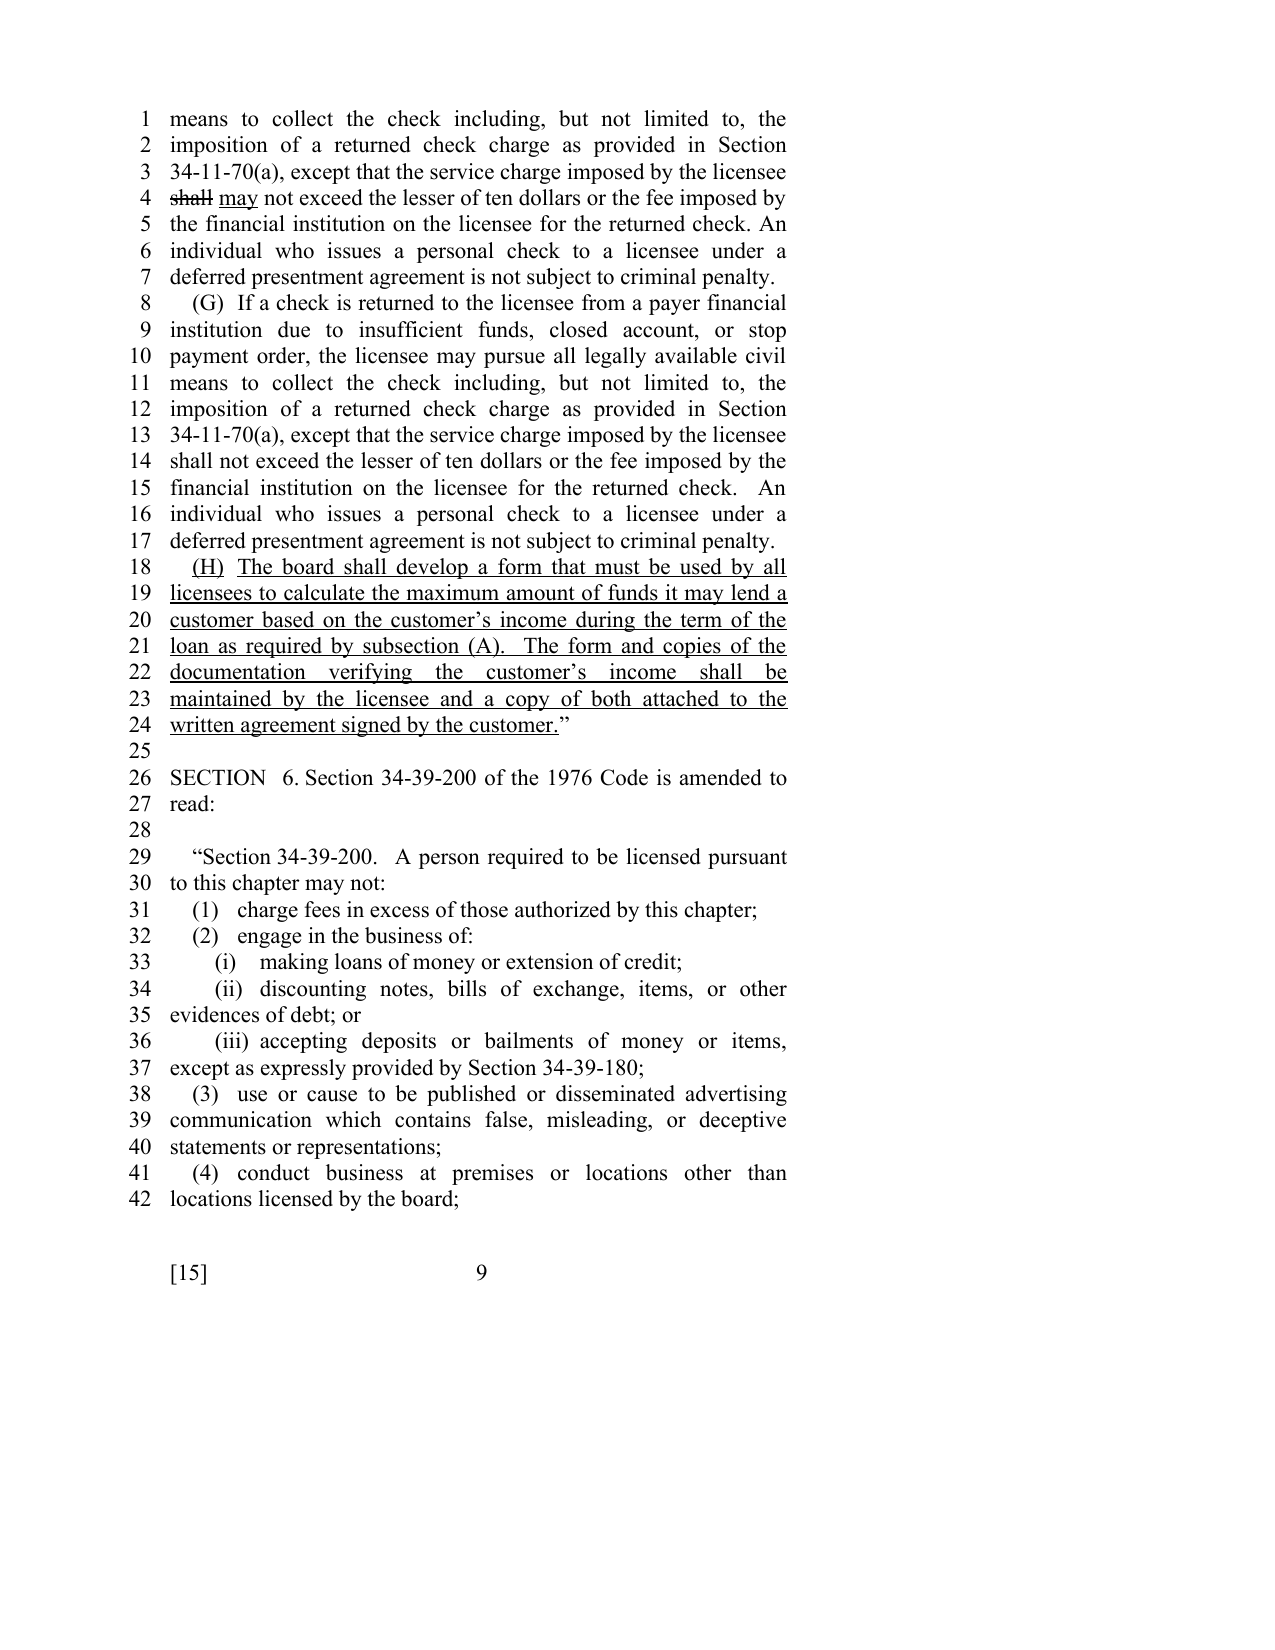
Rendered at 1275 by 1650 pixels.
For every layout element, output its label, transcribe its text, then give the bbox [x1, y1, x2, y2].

text (ii) discounting notes, bills of exchange, items, or other evidences of debt; or [169, 975, 787, 1027]
text SECTION 6. Section 34-39-200 of the 1976 Code is amended to read: [169, 764, 787, 817]
text “Section 34-39-200. A person required to be licensed pursuant to this chapter may not: [169, 843, 787, 896]
text (2) engage in the business of: [169, 922, 787, 948]
text (iii) accepting deposits or bailments of money or items, except as expressly provided by Section 34-39-180; [169, 1027, 787, 1080]
text (4) conduct business at premises or locations other than locations licensed by the board; [169, 1159, 787, 1212]
text (i) making loans of money or extension of credit; [169, 948, 787, 975]
text (1) charge fees in excess of those authorized by this chapter; [169, 896, 787, 922]
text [169, 105, 787, 289]
text (3) use or cause to be published or disseminated advertising communication which contains false, misleading, or deceptive statements or representations; [169, 1080, 787, 1159]
text (G) If a check is returned to the licensee from a payer financial institution due to insufficient funds, closed account, or stop payment order, the licensee may pursue all legally available civil means to collect the check including, but not limited to, the imposition of a returned check charge as provided in Section 34-11-70(a), except that the service charge imposed by the licensee shall not exceed the lesser of ten dollars or the fee imposed by the financial institution on the licensee for the returned check. An individual who issues a personal check to a licensee under a deferred presentment agreement is not subject to criminal penalty. [169, 289, 787, 553]
text (H) The board shall develop a form that must be used by all licensees to calculate the maximum amount of funds it may lend a customer based on the customer’s income during the term of the loan as required by subsection (A). The form and copies of the documentation verifying the customer’s income shall be maintained by the licensee and a copy of both attached to the written agreement signed by the customer.” [169, 553, 787, 602]
